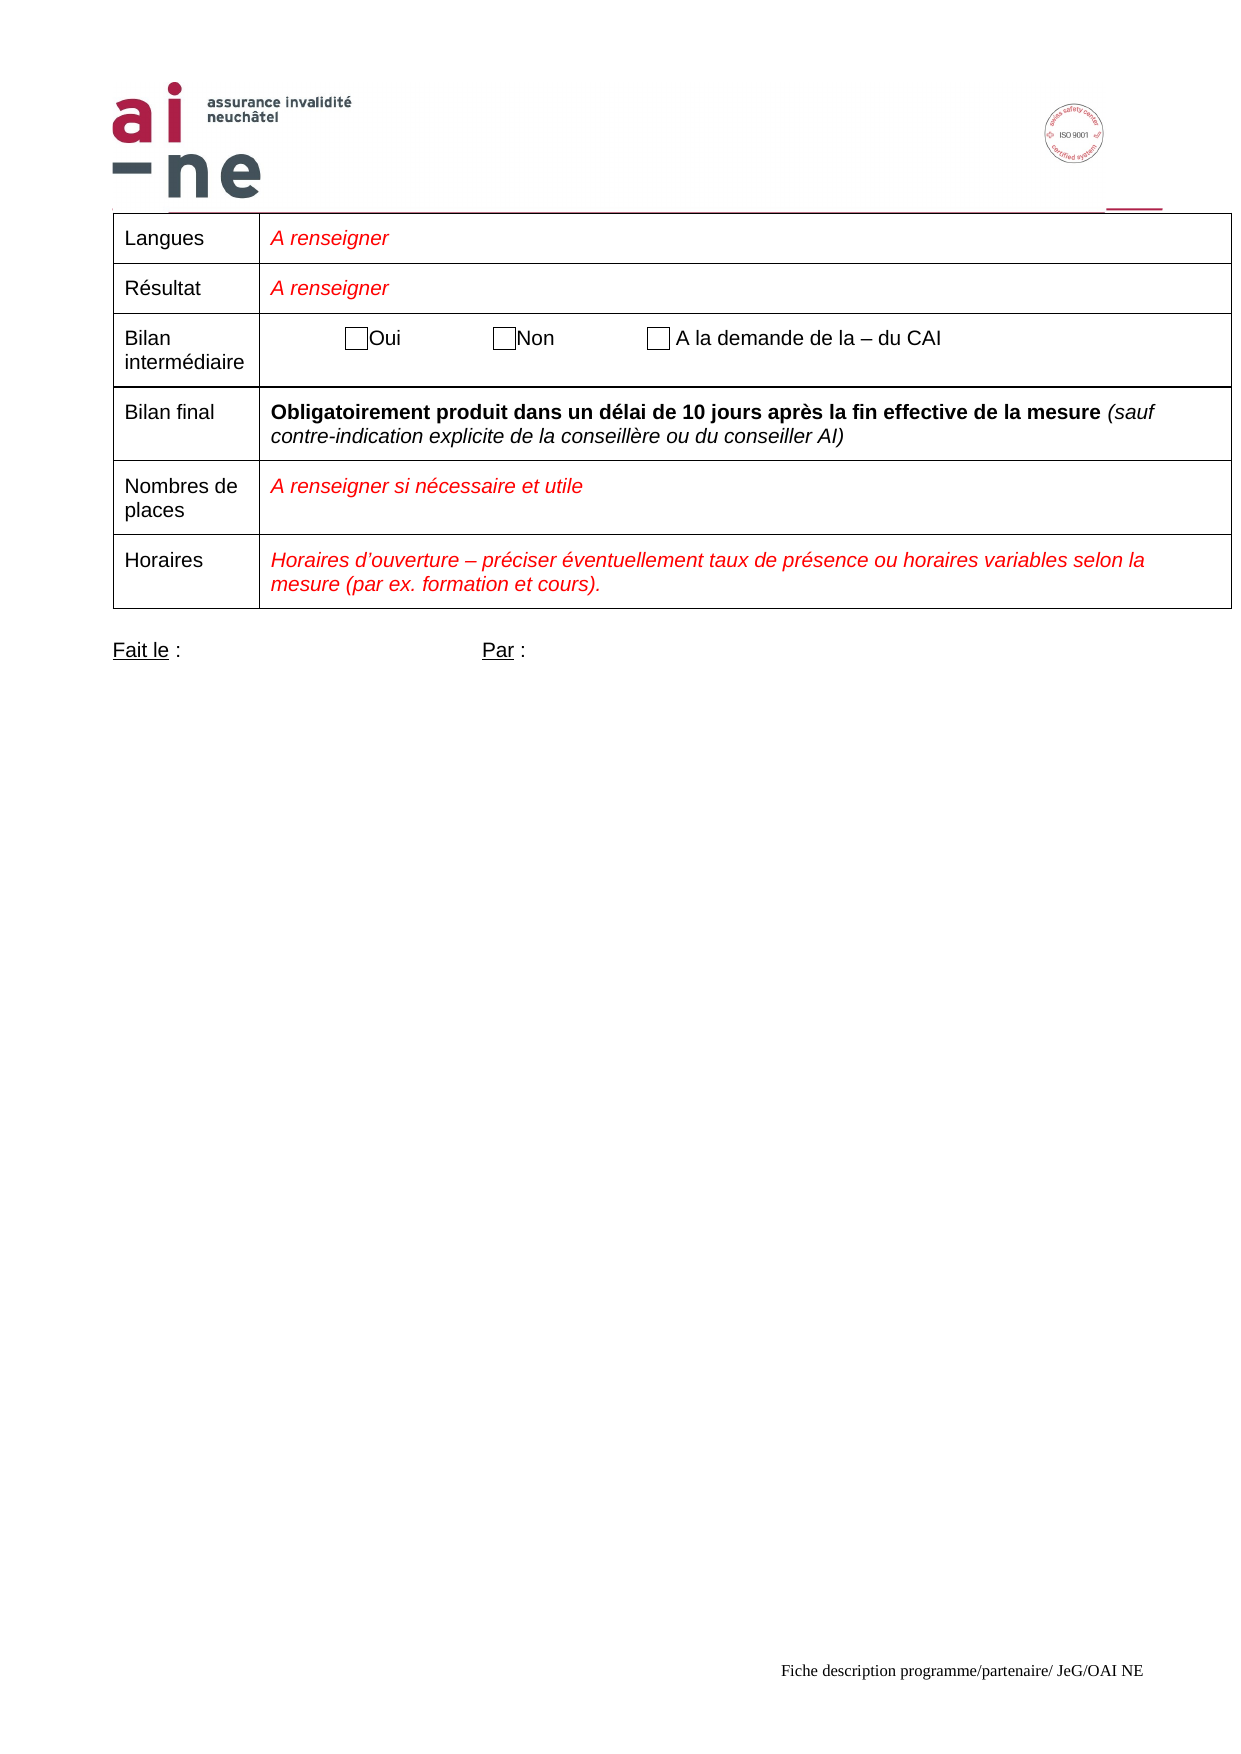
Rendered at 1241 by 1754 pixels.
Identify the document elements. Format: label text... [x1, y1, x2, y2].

table_cell A renseigner si nécessaire et utile [260, 461, 1231, 534]
picture [112, 82, 1107, 213]
table_cell A renseigner [260, 264, 1231, 312]
text Fait le : Par : [112, 638, 1162, 662]
table_cell Bilan final [114, 388, 259, 460]
table_cell Langues [114, 214, 259, 262]
table_cell Horaires [114, 535, 259, 608]
table_cell Bilan intermédiaire [114, 314, 259, 386]
table_cell Oui Non A la demande de la – du CAI [260, 314, 1231, 386]
table_cell Nombres de places [114, 461, 259, 534]
table_cell A renseigner [260, 214, 1231, 262]
table_cell Résultat [114, 264, 259, 312]
table_cell Horaires d’ouverture – préciser éventuellement taux de présence ou horaires variables selon la mesure (par ex. formation et cours). [260, 535, 1231, 608]
table_cell Obligatoirement produit dans un délai de 10 jours après la fin effective de la mesure (sauf contre-indication explicite de la conseillère ou du conseiller AI) [260, 388, 1231, 460]
